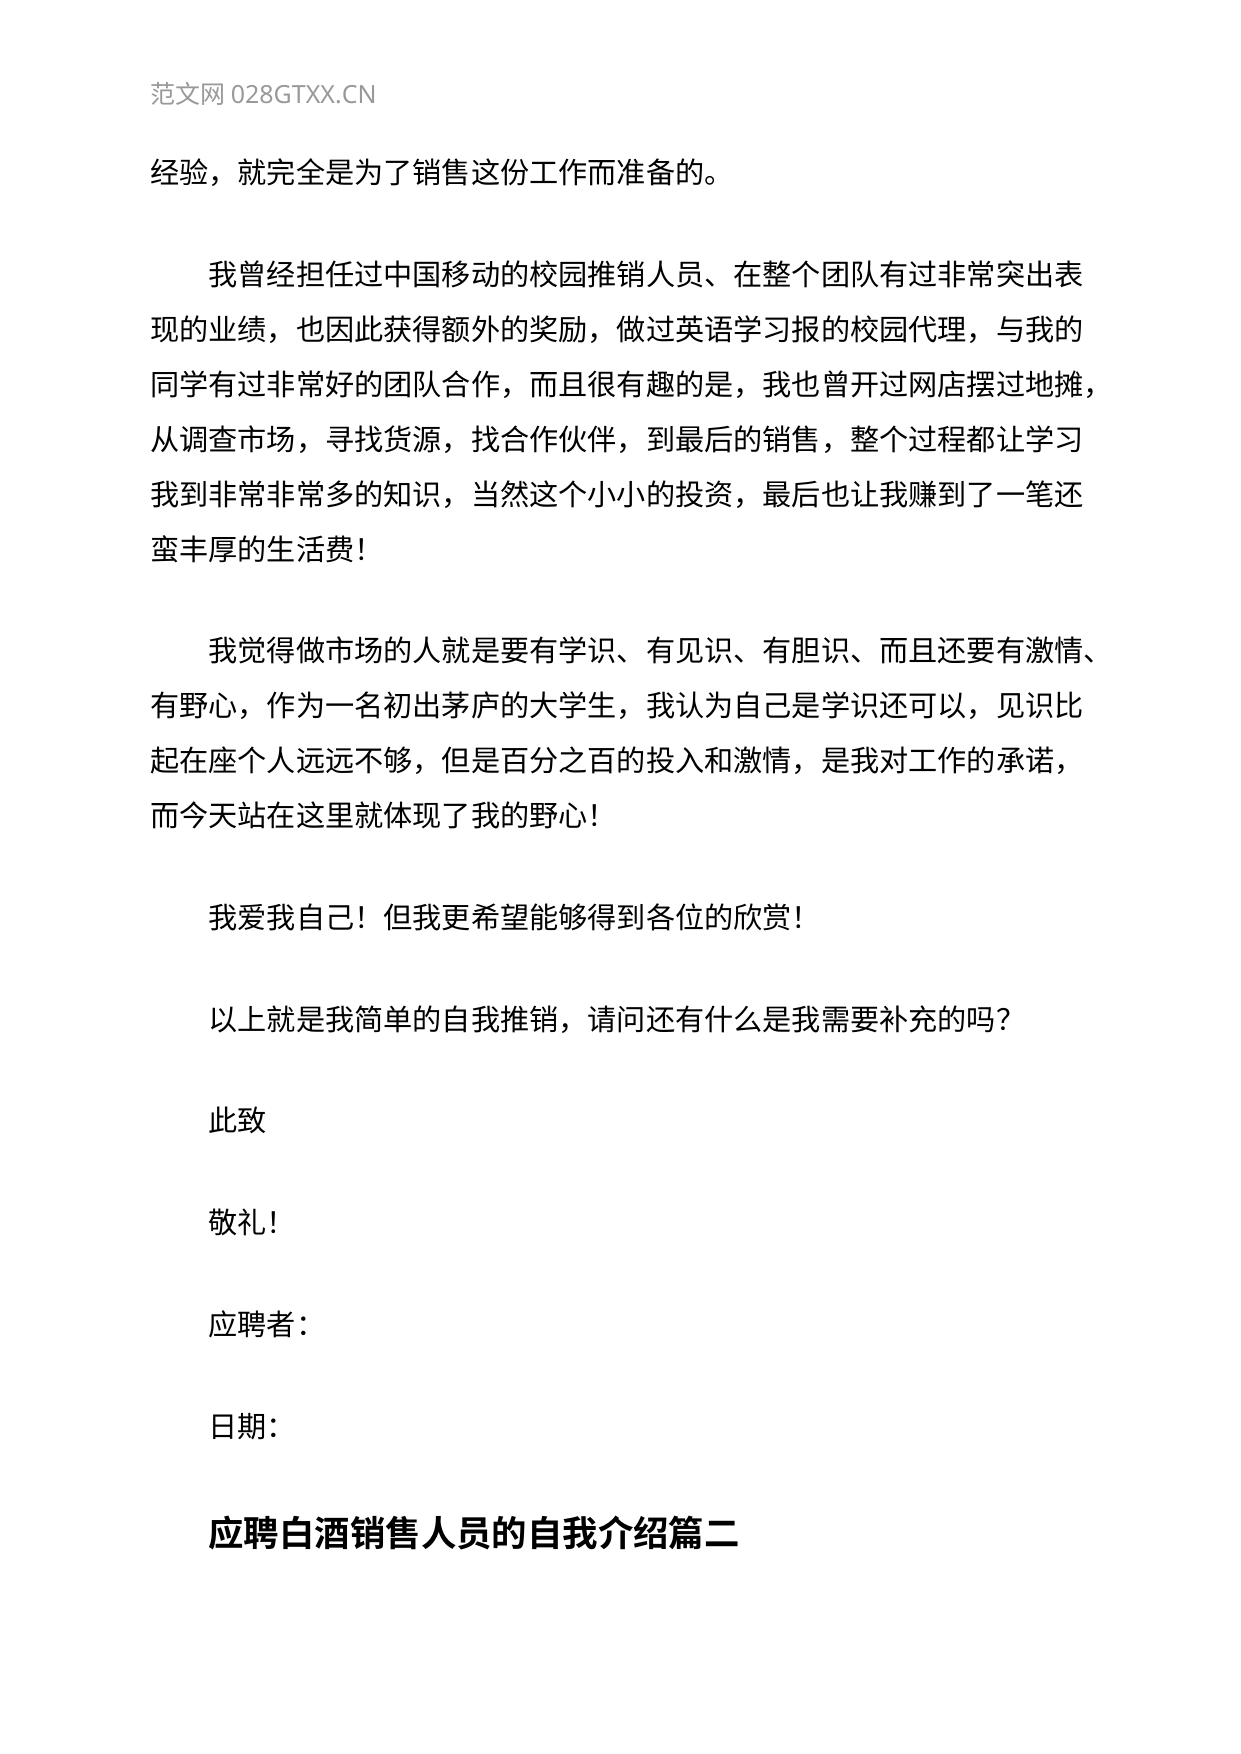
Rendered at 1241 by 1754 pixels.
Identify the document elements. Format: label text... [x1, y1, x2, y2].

text 应聘白酒销售人员的自我介绍篇二 [150, 1505, 1090, 1556]
text 日期： [150, 1403, 1090, 1446]
text 我爱我自己！但我更希望能够得到各位的欣赏！ [150, 894, 1090, 937]
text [150, 150, 1090, 192]
text 以上就是我简单的自我推销，请问还有什么是我需要补充的吗？ [150, 996, 1090, 1038]
text 敬礼！ [150, 1200, 1090, 1242]
text 应聘者： [150, 1302, 1090, 1344]
text 我曾经担任过中国移动的校园推销人员、在整个团队有过非常突出表现的业绩，也因此获得额外的奖励，做过英语学习报的校园代理，与我的同学有过非常好的团队合作，而且很有趣的是，我也曾开过网店摆过地摊，从调查市场，寻找货源，找合作伙伴，到最后的销售，整个过程都让学习我到非常非常多的知识，当然这个小小的投资，最后也让我赚到了一笔还蛮丰厚的生活费！ [150, 252, 1090, 568]
text 我觉得做市场的人就是要有学识、有见识、有胆识、而且还要有激情、有野心，作为一名初出茅庐的大学生，我认为自己是学识还可以，见识比起在座个人远远不够，但是百分之百的投入和激情，是我对工作的承诺，而今天站在这里就体现了我的野心！ [150, 628, 1090, 835]
text 此致 [150, 1098, 1090, 1140]
